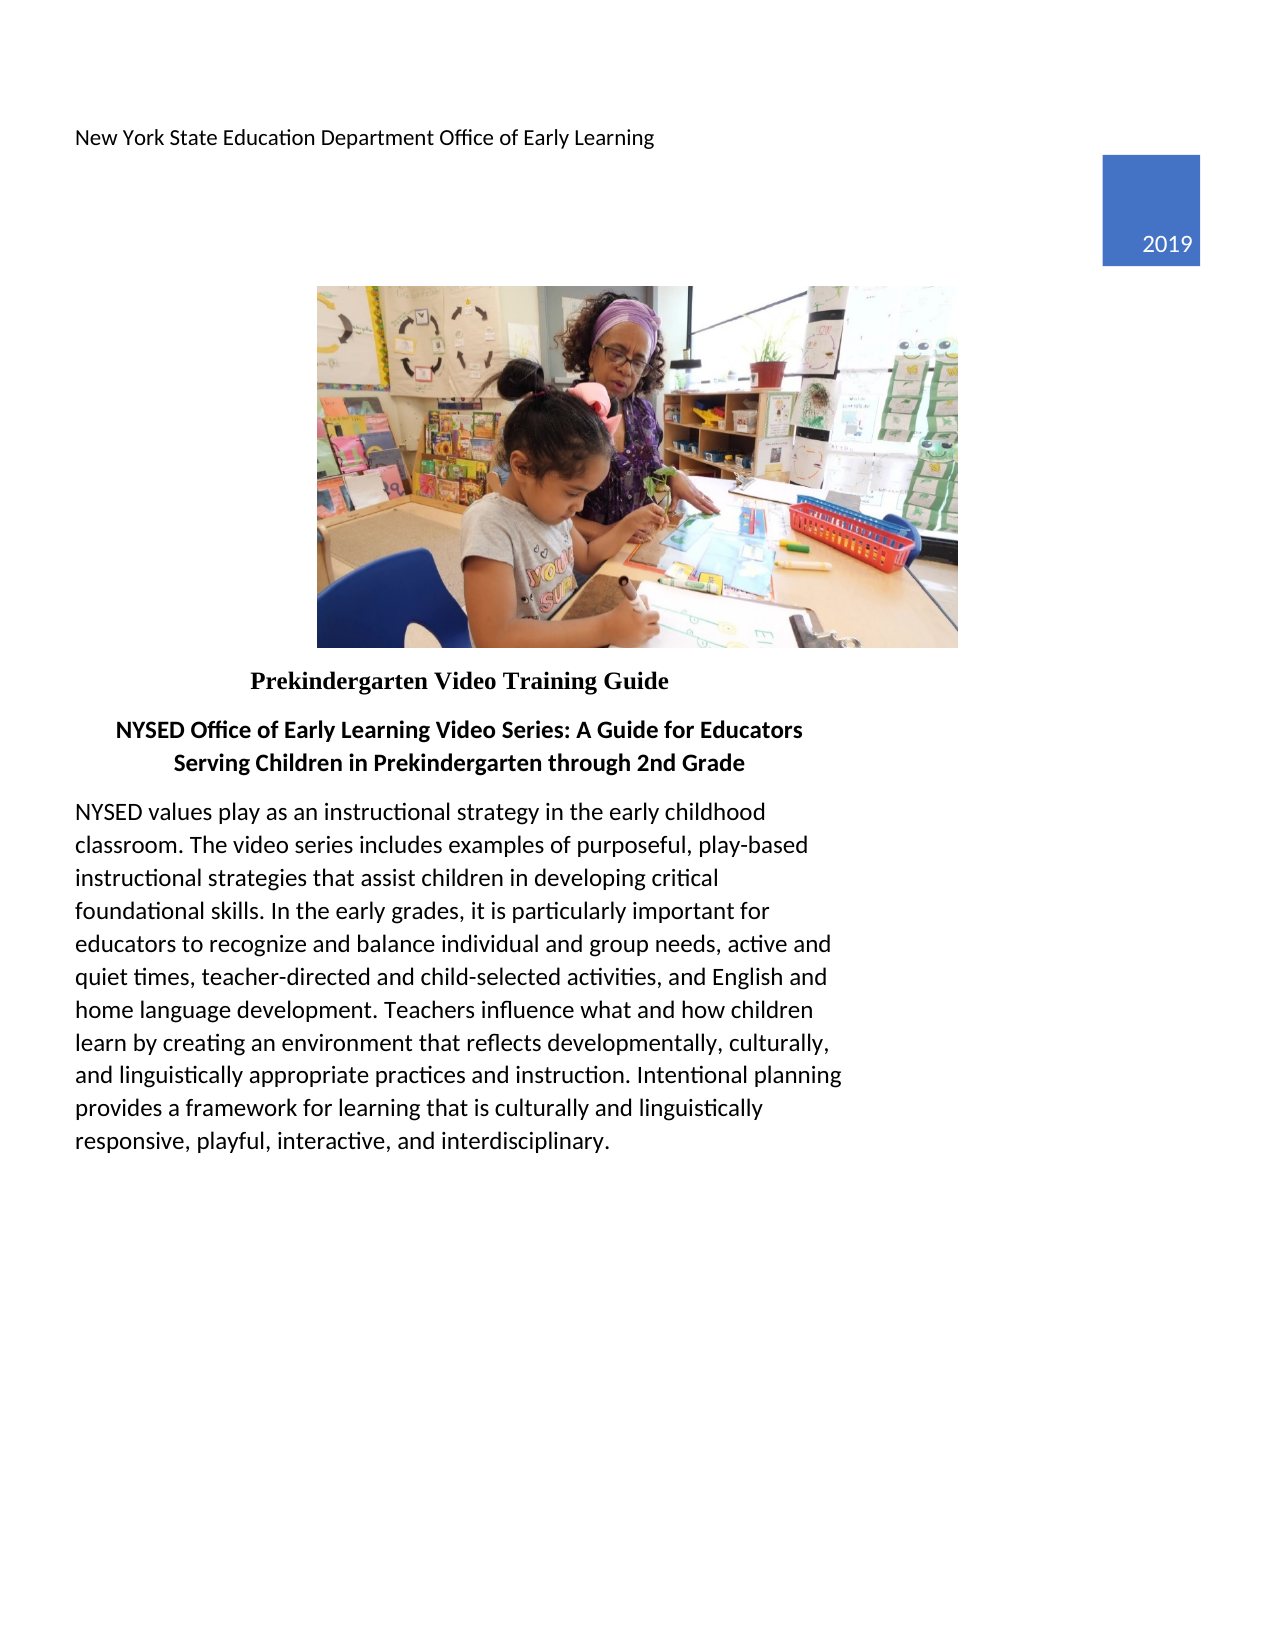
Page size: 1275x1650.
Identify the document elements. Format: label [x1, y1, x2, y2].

picture [317, 286, 958, 648]
